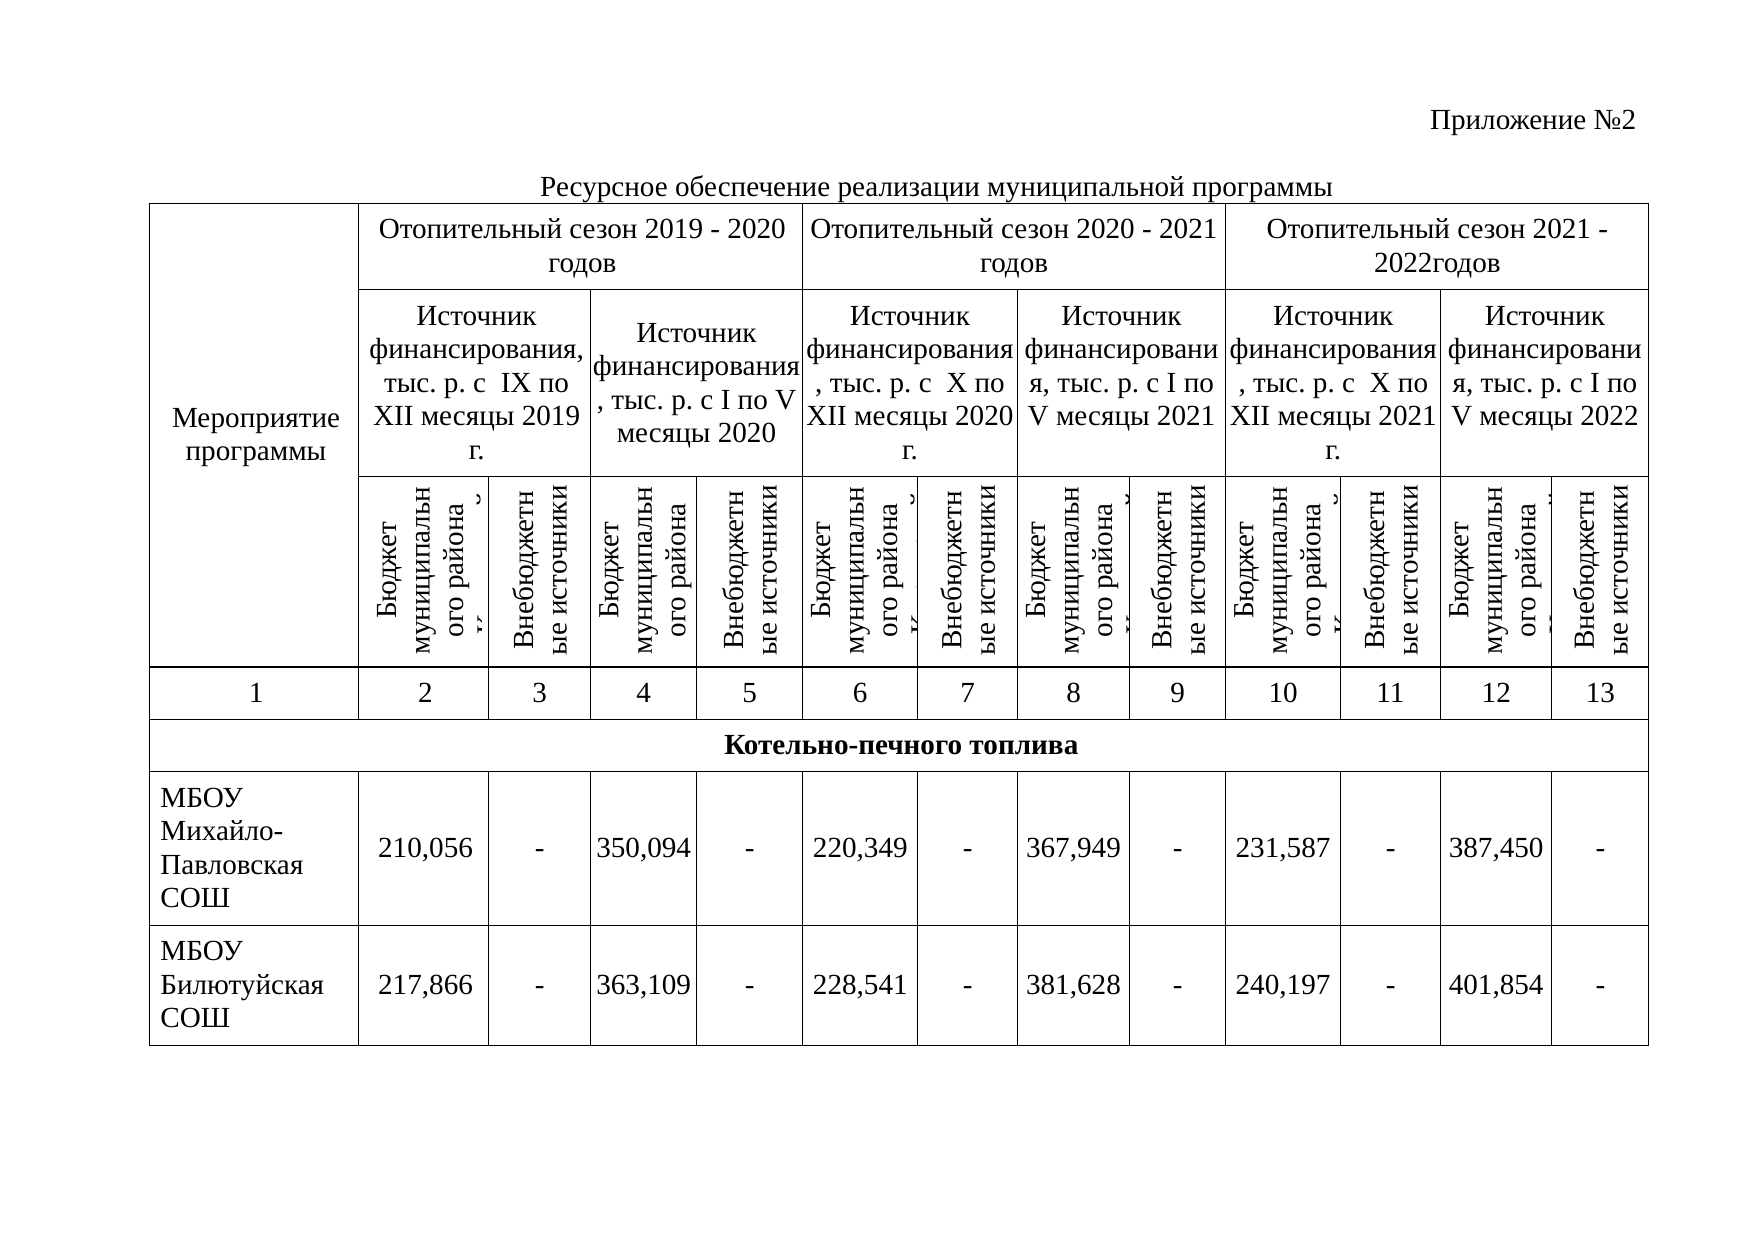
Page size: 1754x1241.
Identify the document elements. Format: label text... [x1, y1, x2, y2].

table_cell МБОУ Михайло-Павловская СОШ [150, 772, 358, 925]
table_cell - [1552, 772, 1648, 925]
table_cell 217,866 [359, 926, 488, 1045]
table_cell Внебюджетные источники [918, 477, 1017, 666]
table_cell Бюджет муниципального района «Кыринский район» [1441, 477, 1551, 666]
table_cell 210,056 [359, 772, 488, 925]
table_cell Источник финансирования, тыс. р. с I по V месяцы 2021 [1018, 290, 1225, 476]
table_cell 387,450 [1441, 772, 1551, 925]
table_cell Внебюджетные источники [489, 477, 590, 666]
table_cell 9 [1130, 668, 1225, 719]
table_cell Бюджет муниципального района «Кыринский район» [1018, 477, 1129, 666]
table_cell - [489, 772, 590, 925]
table_cell Внебюджетные источники [697, 477, 802, 666]
table_cell 8 [1018, 668, 1129, 719]
table_cell 220,349 [803, 772, 917, 925]
table_cell Бюджет муниципального района «Кыринский район» [1226, 477, 1340, 666]
table_cell - [1130, 772, 1225, 925]
table_cell - [489, 926, 590, 1045]
table_cell - [697, 772, 802, 925]
table_header Мероприятие программы [150, 204, 358, 666]
table_cell Источник финансирования, тыс. р. с IX по XII месяцы 2019 г. [359, 290, 590, 476]
table_cell Бюджет муниципального района «Кыринский район» [591, 477, 696, 666]
table_cell МБОУ Билютуйская СОШ [150, 926, 358, 1045]
table_cell 381,628 [1018, 926, 1129, 1045]
table_cell Источник финансирования, тыс. р. с X по XII месяцы 2021 г. [1226, 290, 1440, 476]
table_cell 4 [591, 668, 696, 719]
table_cell 231,587 [1226, 772, 1340, 925]
table_cell 350,094 [591, 772, 696, 925]
table_cell - [1341, 926, 1440, 1045]
table_cell - [918, 926, 1017, 1045]
table_cell Внебюджетные источники [1130, 477, 1225, 666]
table_cell 13 [1552, 668, 1648, 719]
table_cell 3 [489, 668, 590, 719]
table_cell Внебюджетные источники [1341, 477, 1440, 666]
text Приложение №2 [162, 102, 1636, 135]
table_cell - [1552, 926, 1648, 1045]
table_cell 12 [1441, 668, 1551, 719]
table_cell 1 [150, 668, 358, 719]
table_cell 367,949 [1018, 772, 1129, 925]
table_cell - [1130, 926, 1225, 1045]
table_cell Источник финансирования, тыс. р. с X по XII месяцы 2020 г. [803, 290, 1017, 476]
text Ресурсное обеспечение реализации муниципальной программы [162, 169, 1636, 202]
table_cell 11 [1341, 668, 1440, 719]
table_cell 5 [697, 668, 802, 719]
table_cell 2 [359, 668, 488, 719]
table_cell - [918, 772, 1017, 925]
table_cell 401,854 [1441, 926, 1551, 1045]
table_cell - [1341, 772, 1440, 925]
table_cell 363,109 [591, 926, 696, 1045]
table_cell Источник финансирования, тыс. р. с I по V месяцы 2020 [591, 290, 802, 476]
table_cell 7 [918, 668, 1017, 719]
table_cell 240,197 [1226, 926, 1340, 1045]
table_cell Бюджет муниципального района «Кыринский район» [803, 477, 917, 666]
table_cell - [697, 926, 802, 1045]
table_cell 6 [803, 668, 917, 719]
table_cell Котельно-печного топлива [150, 720, 1648, 771]
table_cell Бюджет муниципального района «Кыринский район» [359, 477, 488, 666]
table_cell Источник финансирования, тыс. р. с I по V месяцы 2022 [1441, 290, 1648, 476]
table_header Отопительный сезон 2021 - 2022годов [1226, 204, 1648, 289]
table_header Отопительный сезон 2020 - 2021 годов [803, 204, 1225, 289]
table_cell Внебюджетные источники [1552, 477, 1648, 666]
table_cell 10 [1226, 668, 1340, 719]
table_header Отопительный сезон 2019 - 2020 годов [359, 204, 802, 289]
table_cell 228,541 [803, 926, 917, 1045]
